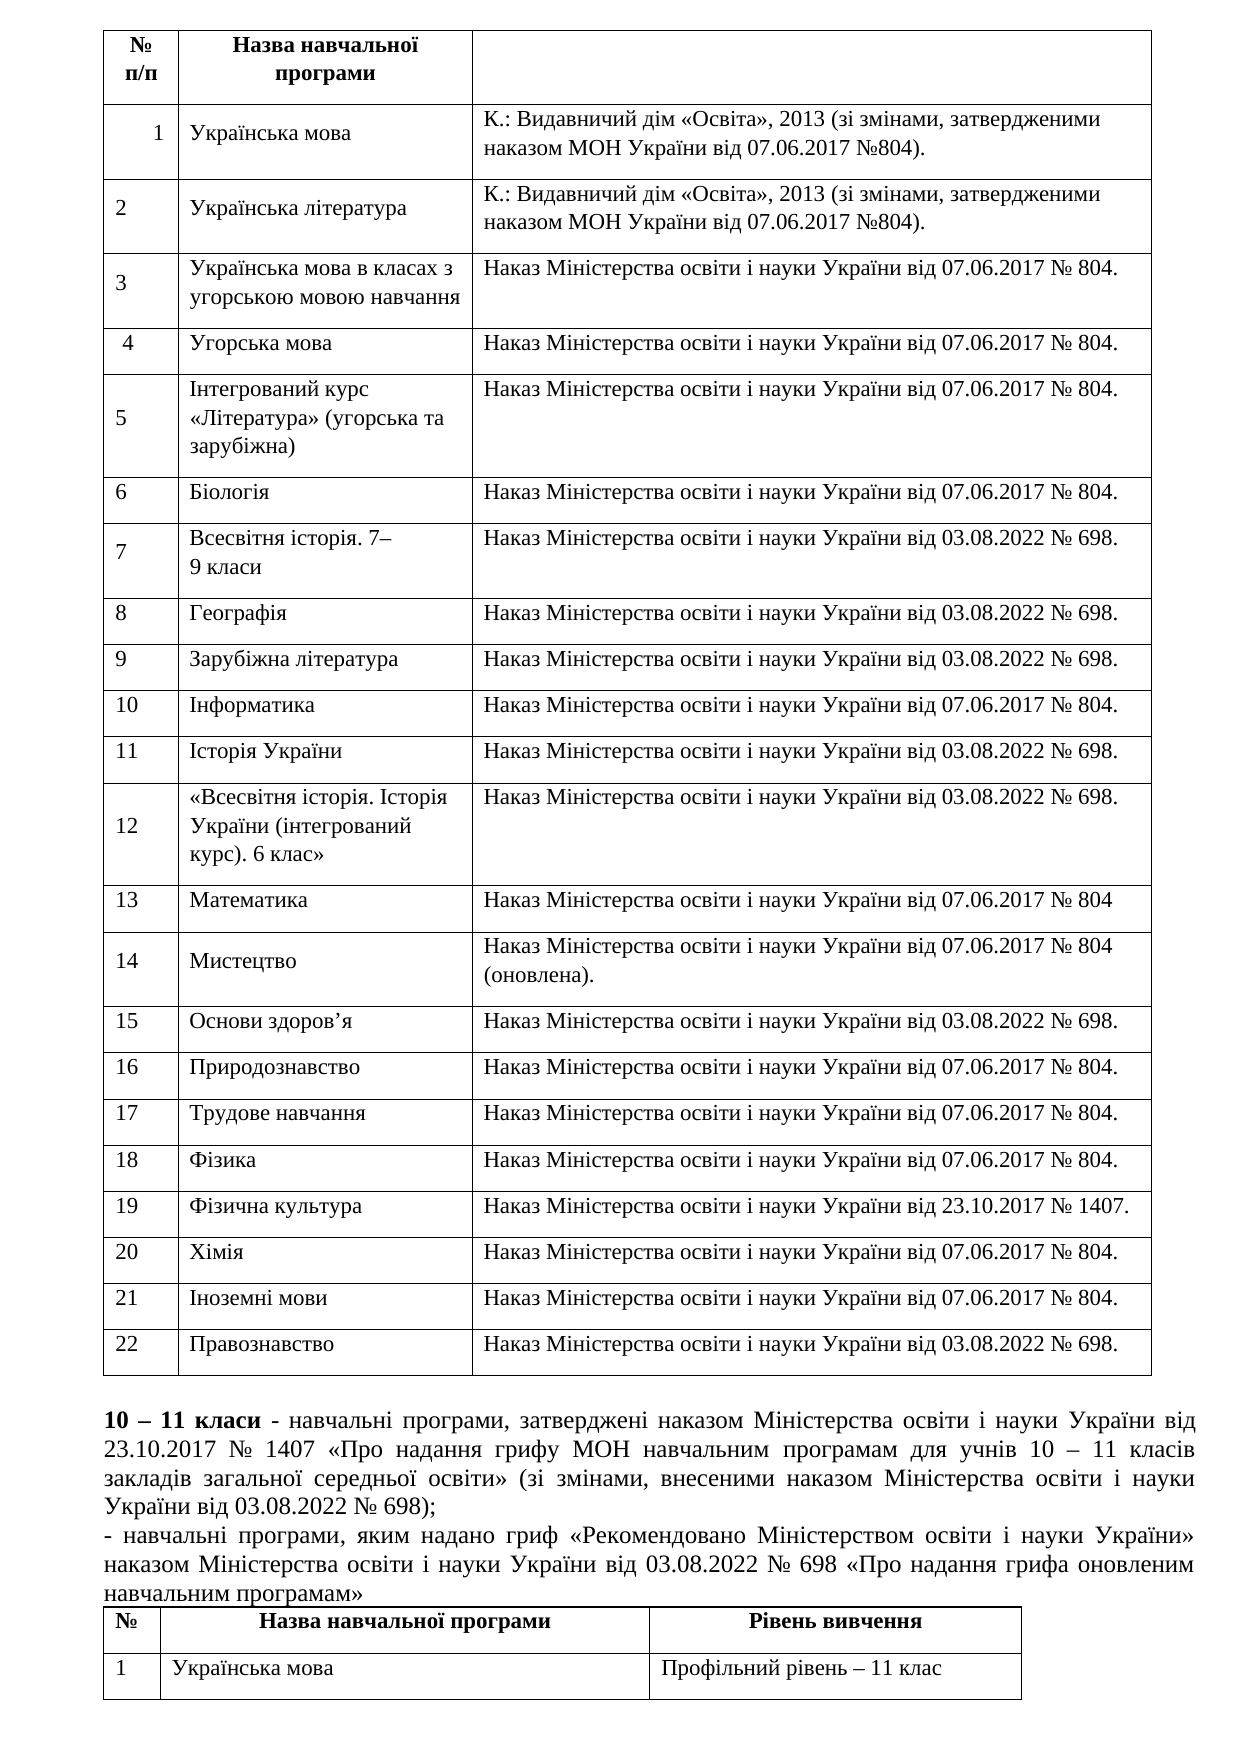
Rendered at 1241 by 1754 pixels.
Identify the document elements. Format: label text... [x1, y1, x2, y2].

table_cell 14 [104, 933, 178, 1006]
table_cell Наказ Міністерства освіти і науки України від 07.06.2017 № 804. [473, 1146, 1151, 1191]
table_cell 1 [104, 1654, 160, 1699]
table_cell 20 [104, 1238, 178, 1283]
table_cell Наказ Міністерства освіти і науки України від 07.06.2017 № 804 (оновлена). [473, 933, 1151, 1006]
table_cell Українська література [179, 180, 472, 253]
table_cell Фізика [179, 1146, 472, 1191]
table_cell Правознавство [179, 1330, 472, 1375]
table_cell 5 [104, 375, 178, 477]
table_cell Наказ Міністерства освіти і науки України від 07.06.2017 № 804. [473, 1284, 1151, 1329]
table_cell Інтегрований курс «Література» (угорська та зарубіжна) [179, 375, 472, 477]
table_cell Фізична культура [179, 1192, 472, 1237]
table_cell Наказ Міністерства освіти і науки України від 07.06.2017 № 804 [473, 886, 1151, 932]
table_cell Наказ Міністерства освіти і науки України від 03.08.2022 № 698. [473, 1007, 1151, 1052]
table_cell К.: Видавничий дім «Освіта», 2013 (зі змінами, затвердженими наказом МОН України від 07.06.2017 №804). [473, 180, 1151, 253]
table_cell 18 [104, 1146, 178, 1191]
table_cell 6 [104, 478, 178, 523]
table_cell «Всесвітня історія. Історія України (інтегрований курс). 6 клас» [179, 784, 472, 885]
table_cell Іноземні мови [179, 1284, 472, 1329]
table_cell 22 [104, 1330, 178, 1375]
table_cell Наказ Міністерства освіти і науки України від 07.06.2017 № 804. [473, 478, 1151, 523]
table_cell 12 [104, 784, 178, 885]
table_header Назва навчальної програми [161, 1608, 649, 1652]
table_cell К.: Видавничий дім «Освіта», 2013 (зі змінами, затвердженими наказом МОН України від 07.06.2017 №804). [473, 105, 1151, 179]
table_cell Наказ Міністерства освіти і науки України від 07.06.2017 № 804. [473, 691, 1151, 736]
table_cell 19 [104, 1192, 178, 1237]
table_cell Наказ Міністерства освіти і науки України від 07.06.2017 № 804. [473, 329, 1151, 374]
table_cell Наказ Міністерства освіти і науки України від 07.06.2017 № 804. [473, 1053, 1151, 1098]
table_cell Природознавство [179, 1053, 472, 1098]
table_cell Наказ Міністерства освіти і науки України від 23.10.2017 № 1407. [473, 1192, 1151, 1237]
table_cell 3 [104, 254, 178, 328]
table_header [473, 31, 1151, 104]
table_cell Мистецтво [179, 933, 472, 1006]
table_cell 7 [104, 524, 178, 598]
table_cell Математика [179, 886, 472, 932]
table_cell 11 [104, 737, 178, 782]
table_cell Основи здоров’я [179, 1007, 472, 1052]
text - навчальні програми, яким надано гриф «Рекомендовано Міністерством освіти і науки України» наказом Міністерства освіти і науки України від 03.08.2022 № 698 «Про надання грифа оновленим навчальним програмам» [103, 1520, 1196, 1606]
table_cell Географія [179, 599, 472, 644]
table_cell Інформатика [179, 691, 472, 736]
table_header Назва навчальної програми [179, 31, 472, 104]
table_cell 17 [104, 1100, 178, 1144]
table_cell 2 [104, 180, 178, 253]
table_cell Наказ Міністерства освіти і науки України від 03.08.2022 № 698. [473, 784, 1151, 885]
table_header № п/п [104, 31, 178, 104]
table_cell Наказ Міністерства освіти і науки України від 03.08.2022 № 698. [473, 1330, 1151, 1375]
table_cell Наказ Міністерства освіти і науки України від 03.08.2022 № 698. [473, 524, 1151, 598]
table_cell Угорська мова [179, 329, 472, 374]
table_cell Біологія [179, 478, 472, 523]
table_cell Наказ Міністерства освіти і науки України від 03.08.2022 № 698. [473, 599, 1151, 644]
table_cell Українська мова в класах з угорською мовою навчання [179, 254, 472, 328]
table_cell Наказ Міністерства освіти і науки України від 07.06.2017 № 804. [473, 1100, 1151, 1144]
table_cell Хімія [179, 1238, 472, 1283]
table_cell Наказ Міністерства освіти і науки України від 03.08.2022 № 698. [473, 645, 1151, 690]
table_cell Історія України [179, 737, 472, 782]
table_cell Зарубіжна література [179, 645, 472, 690]
table_cell 21 [104, 1284, 178, 1329]
table_cell 10 [104, 691, 178, 736]
table_header Рівень вивчення [650, 1608, 1021, 1652]
table_cell 1 [104, 105, 178, 179]
table_cell Українська мова [179, 105, 472, 179]
table_cell 4 [104, 329, 178, 374]
text 10 – 11 класи - навчальні програми, затверджені наказом Міністерства освіти і науки України від 23.10.2017 № 1407 «Про надання грифу МОН навчальним програмам для учнів 10 – 11 класів закладів загальної середньої освіти» (зі змінами, внесеними наказом Міністерства освіти і науки України від 03.08.2022 № 698); [103, 1405, 1196, 1520]
table_cell 16 [104, 1053, 178, 1098]
table_cell 13 [104, 886, 178, 932]
table_header № [104, 1608, 160, 1652]
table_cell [650, 1654, 1021, 1699]
table_cell Наказ Міністерства освіти і науки України від 07.06.2017 № 804. [473, 375, 1151, 477]
table_cell 8 [104, 599, 178, 644]
table_cell Наказ Міністерства освіти і науки України від 07.06.2017 № 804. [473, 254, 1151, 328]
table_cell Наказ Міністерства освіти і науки України від 07.06.2017 № 804. [473, 1238, 1151, 1283]
table_cell Трудове навчання [179, 1100, 472, 1144]
table_cell 15 [104, 1007, 178, 1052]
table_cell Українська мова [161, 1654, 649, 1699]
table_cell Наказ Міністерства освіти і науки України від 03.08.2022 № 698. [473, 737, 1151, 782]
table_cell 9 [104, 645, 178, 690]
table_cell Всесвітня історія. 7–9 класи [179, 524, 472, 598]
